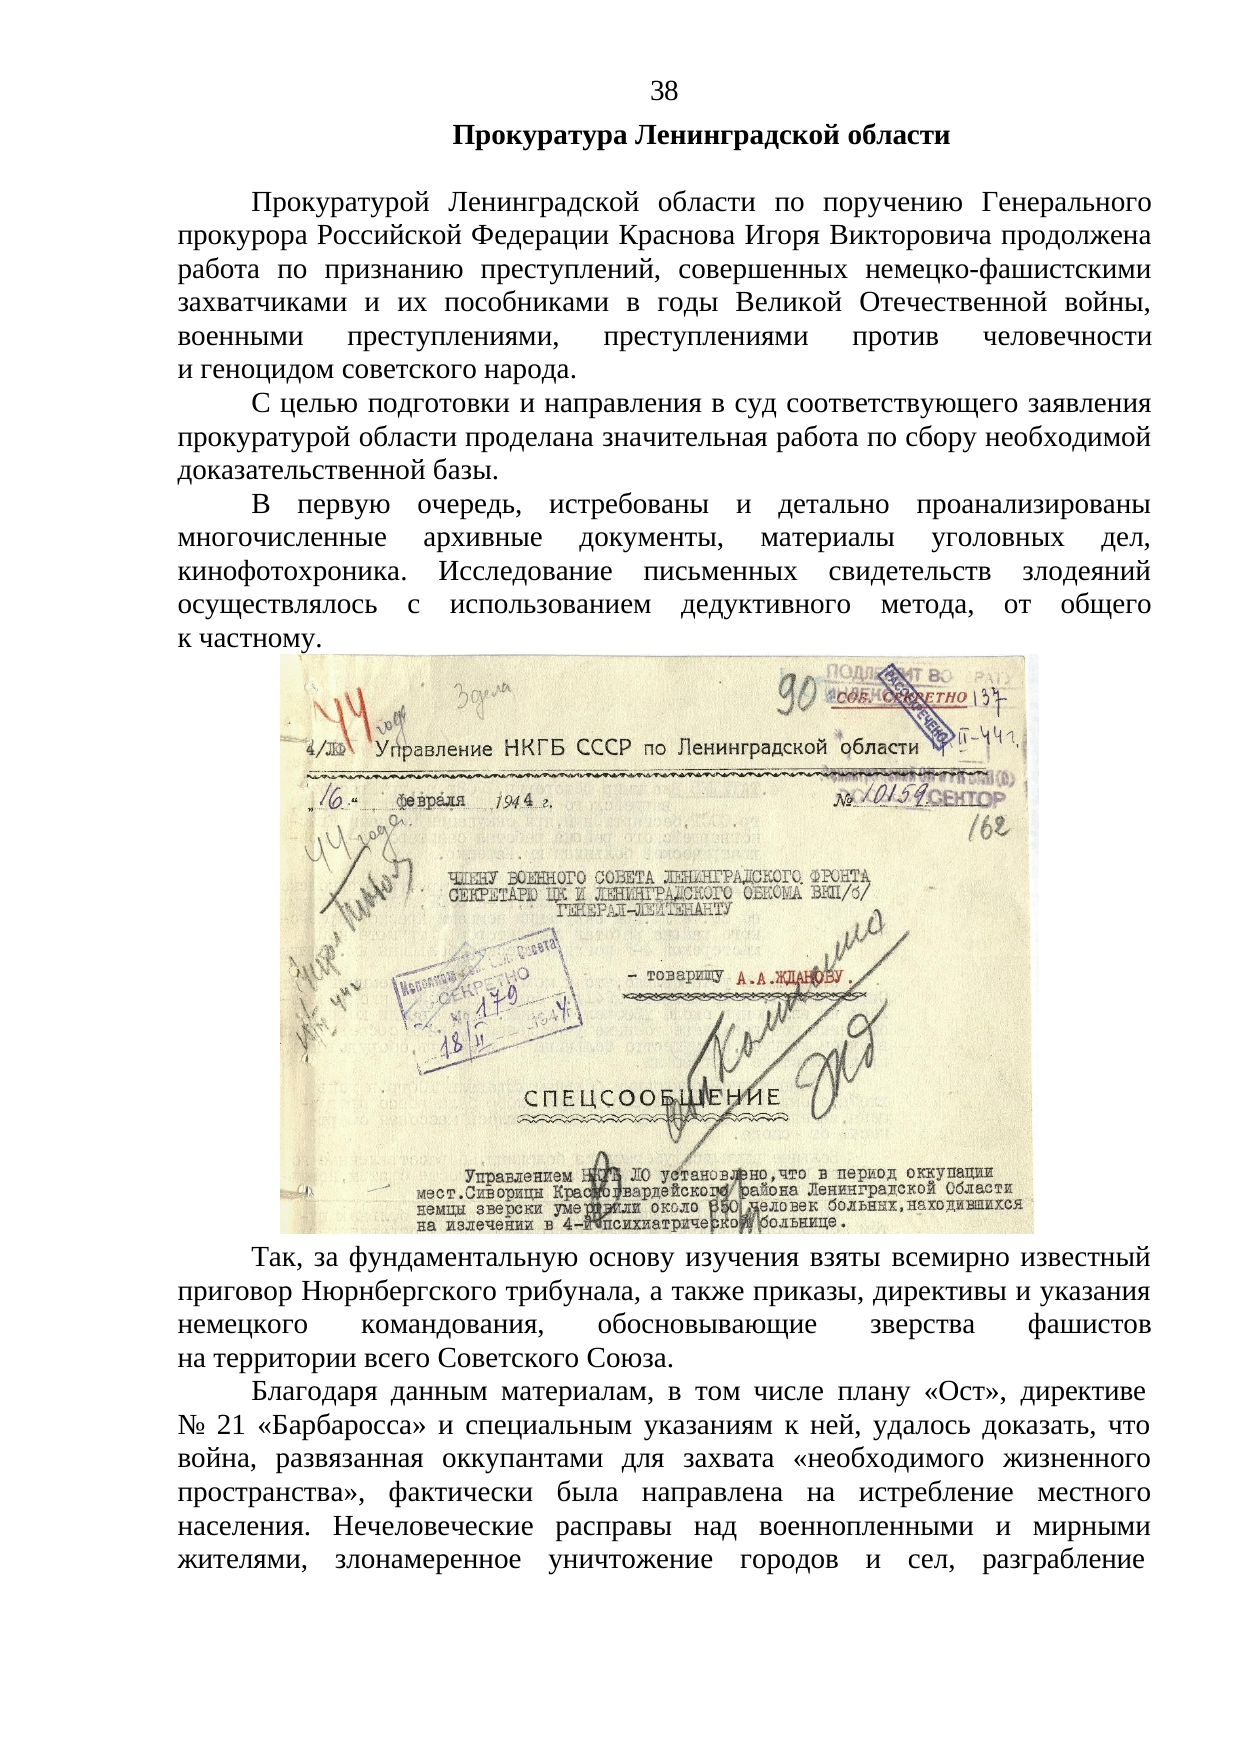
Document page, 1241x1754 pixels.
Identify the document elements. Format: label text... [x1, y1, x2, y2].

text № 21 «Барбаросса» и специальным указаниям к ней, удалось доказать, что война, развязанная оккупантами для захвата «необходимого жизненного пространства», фактически была направлена на истребление местного населения. Нечеловеческие расправы над военнопленными и мирными жителями, злонамеренное уничтожение городов и сел, разграбление [177, 1407, 1152, 1575]
subtitle Прокуратура Ленинградской области [225, 117, 1104, 151]
text В первую очередь, истребованы и детально проанализированы многочисленные архивные документы, материалы уголовных дел, кинофотохроника. Исследование письменных свидетельств злодеяний осуществлялось с использованием дедуктивного метода, от общего к частному. [177, 486, 1152, 653]
text Так, за фундаментальную основу изучения взяты всемирно известный приговор Нюрнбергского трибунала, а также приказы, директивы и указания немецкого командования, обосновывающие зверства фашистов на территории всего Советского Союза. [177, 1239, 1152, 1373]
text Прокуратурой Ленинградской области по поручению Генерального прокурора Российской Федерации Краснова Игоря Викторовича продолжена работа по признанию преступлений, совершенных немецко-фашистскими захватчиками и их пособниками в годы Великой Отечественной войны, военными преступлениями, преступлениями против человечности и геноцидом советского народа. [177, 184, 1152, 385]
picture [280, 654, 1039, 1234]
text Благодаря данным материалам, в том числе плану «Ост», директиве [251, 1373, 1166, 1407]
text С целью подготовки и направления в суд соответствующего заявления прокуратурой области проделана значительная работа по сбору необходимой доказательственной базы. [177, 385, 1152, 486]
